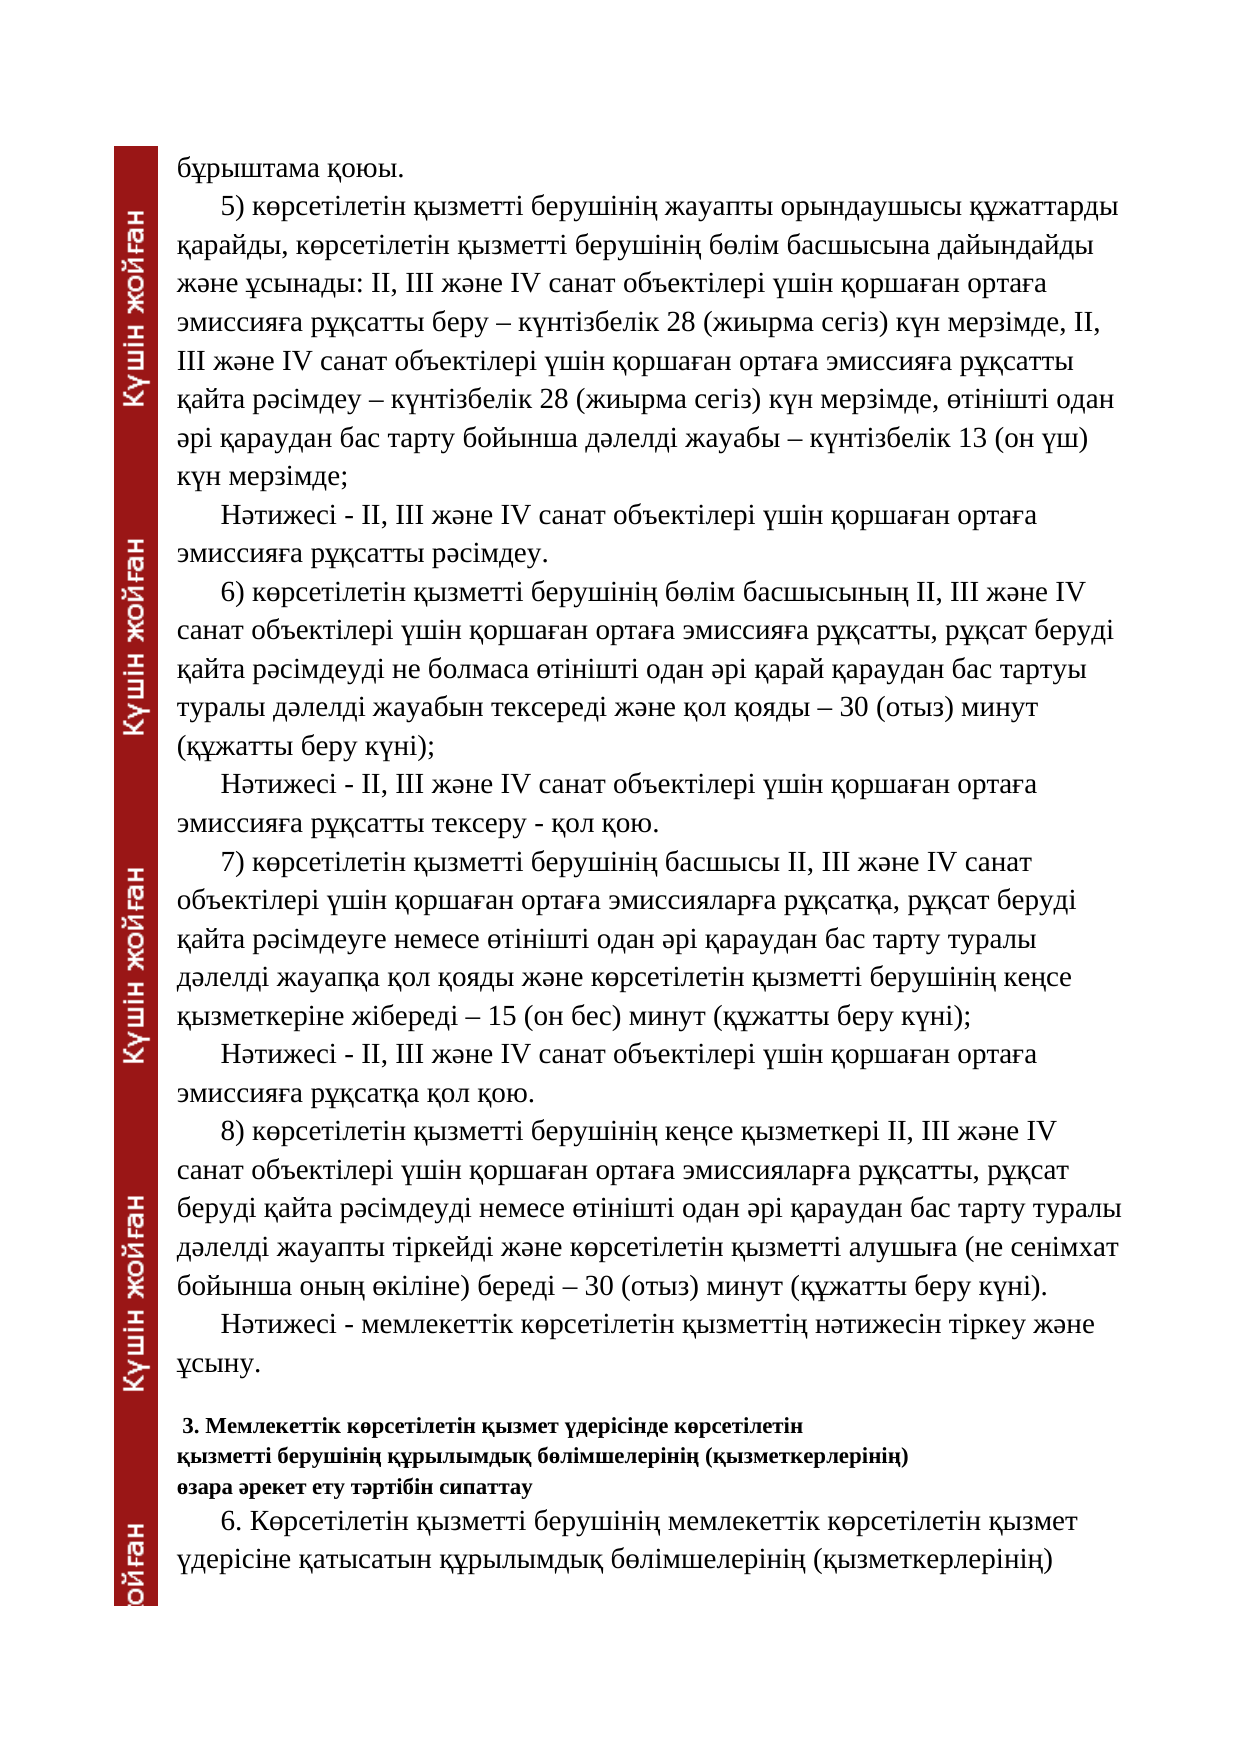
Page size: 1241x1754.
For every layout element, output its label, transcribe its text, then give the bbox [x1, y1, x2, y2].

picture [114, 1499, 158, 1503]
picture [114, 146, 158, 150]
text 3. Мемлекеттік көрсетілетін қызмет үдерісінде көрсетілетін қызметті берушінің құрылымдық бөлімшелерінің (қызметкерлерінің) өзара әрекет ету тәртібін сипаттау [112, 1412, 1128, 1499]
picture [114, 1408, 158, 1412]
picture [114, 1575, 158, 1606]
